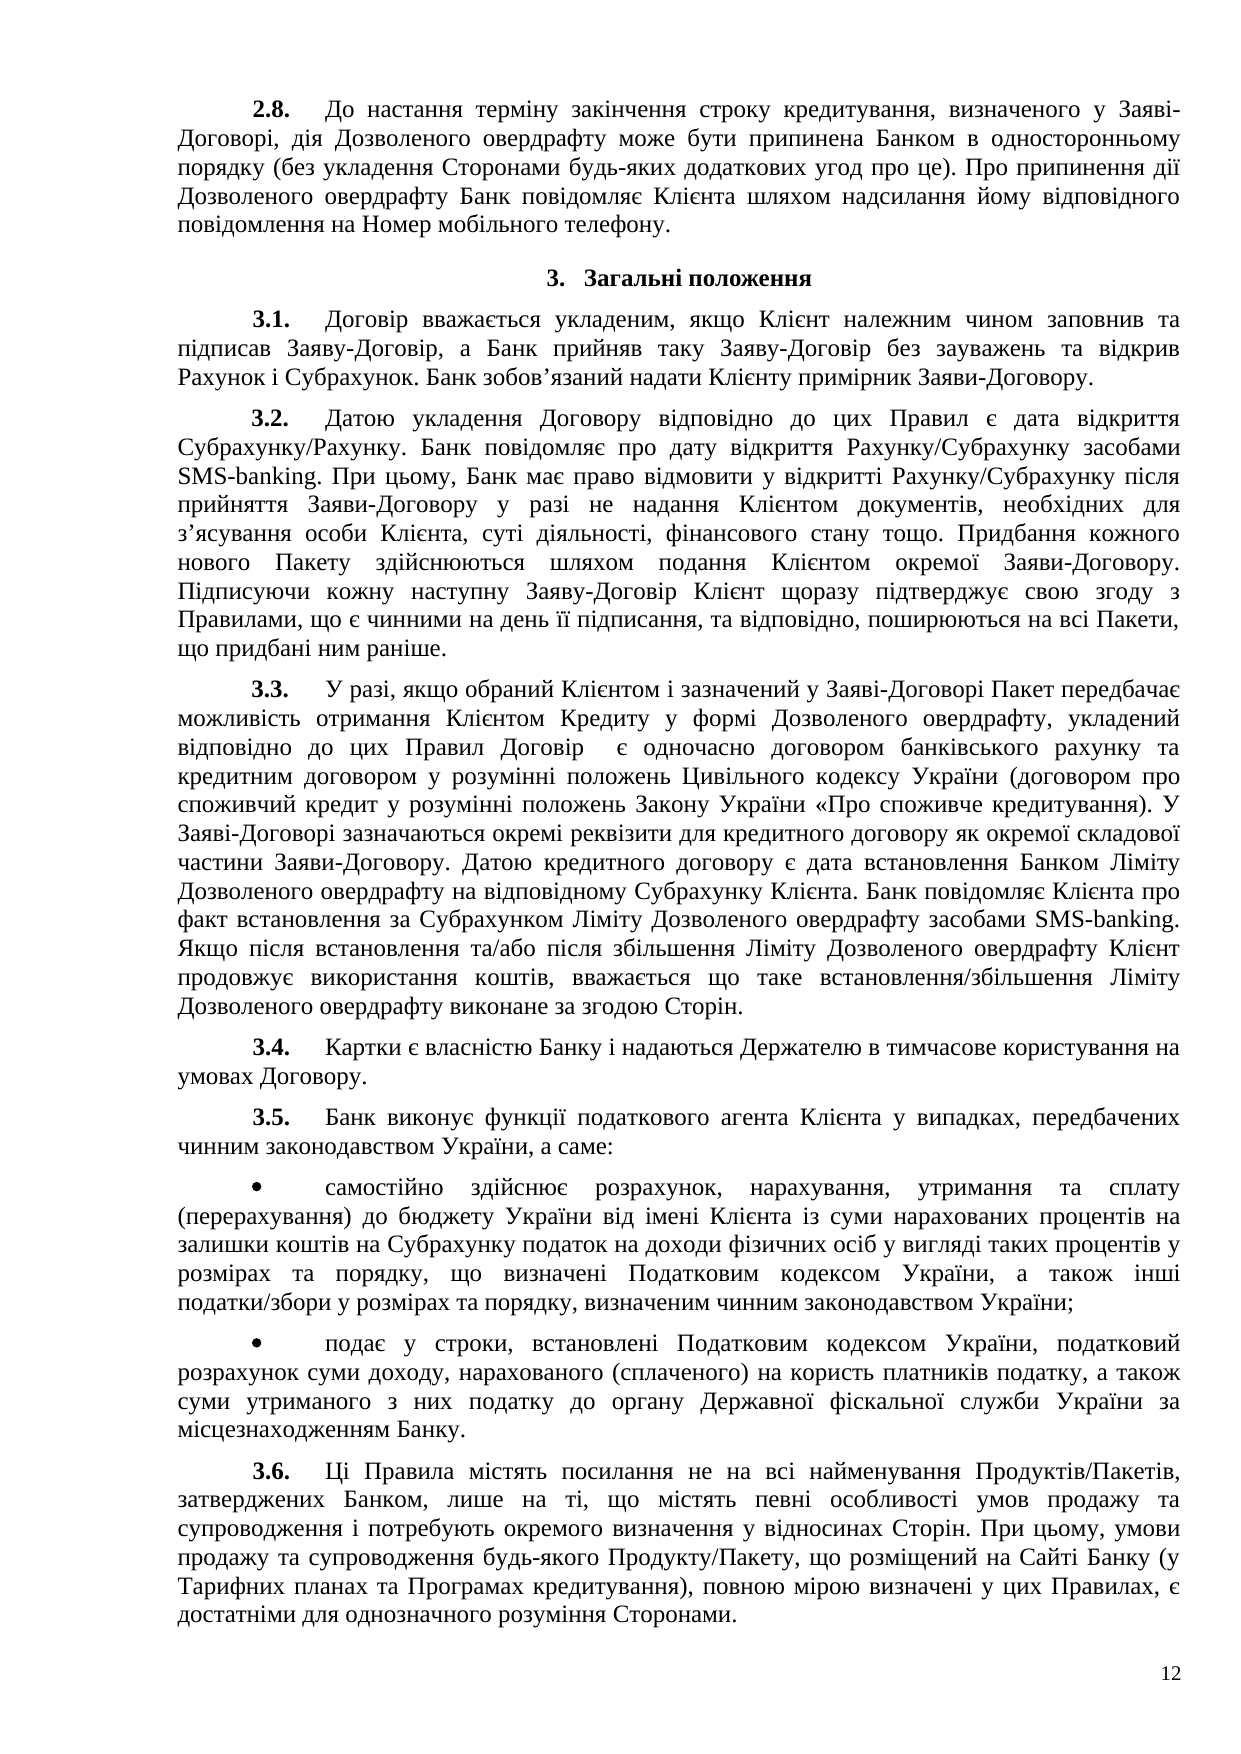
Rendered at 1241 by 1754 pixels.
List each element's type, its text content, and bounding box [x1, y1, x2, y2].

list У разі, якщо обраний Клієнтом і зазначений у Заяві-Договорі Пакет передбачає можливість отримання Клієнтом Кредиту у формі Дозволеного овердрафту, укладений відповідно до цих Правил Договір є одночасно договором банківського рахунку та кредитним договором у розумінні положень Цивільного кодексу України (договором про споживчий кредит у розумінні положень Закону України «Про споживче кредитування). У Заяві-Договорі зазначаються окремі реквізити для кредитного договору як окремої складової частини Заяви-Договору. Датою кредитного договору є дата встановлення Банком Ліміту Дозволеного овердрафту на відповідному Субрахунку Клієнта. Банк повідомляє Клієнта про факт встановлення за Субрахунком Ліміту Дозволеного овердрафту засобами SMS-banking. Якщо після встановлення та/або після збільшення Ліміту Дозволеного овердрафту Клієнт продовжує використання коштів, вважається що таке встановлення/збільшення Ліміту Дозволеного овердрафту виконане за згодою Сторін. [177, 674, 1181, 1019]
subtitle Загальні положення [177, 263, 1181, 292]
list Банк виконує функції податкового агента Клієнта у випадках, передбачених чинним законодавством України, а саме: [177, 1102, 1181, 1159]
list самостійно здійснює розрахунок, нарахування, утримання та сплату (перерахування) до бюджету України від імені Клієнта із суми нарахованих процентів на залишки коштів на Субрахунку податок на доходи фізичних осіб у вигляді таких процентів у розмірах та порядку, що визначені Податковим кодексом України, а також інші податки/збори у розмірах та порядку, визначеним чинним законодавством України; [177, 1172, 1181, 1316]
list Договір вважається укладеним, якщо Клієнт належним чином заповнив та підписав Заяву-Договір, а Банк прийняв таку Заяву-Договір без зауважень та відкрив Рахунок і Субрахунок. Банк зобов’язаний надати Клієнту примірник Заяви-Договору. [177, 304, 1181, 391]
list Ці Правила містять посилання не на всі найменування Продуктів/Пакетів, затверджених Банком, лише на ті, що містять певні особливості умов продажу та супроводження і потребують окремого визначення у відносинах Сторін. При цьому, умови продажу та супроводження будь-якого Продукту/Пакету, що розміщений на Сайті Банку (у Тарифних планах та Програмах кредитування), повною мірою визначені у цих Правилах, є достатніми для однозначного розуміння Сторонами. [177, 1456, 1181, 1628]
list подає у строки, встановлені Податковим кодексом України, податковий розрахунок суми доходу, нарахованого (сплаченого) на користь платників податку, а також суми утриманого з них податку до органу Державної фіскальної служби України за місцезнаходженням Банку. [177, 1328, 1181, 1443]
list До настання терміну закінчення строку кредитування, визначеного у Заяві-Договорі, дія Дозволеного овердрафту може бути припинена Банком в односторонньому порядку (без укладення Сторонами будь-яких додаткових угод про це). Про припинення дії Дозволеного овердрафту Банк повідомляє Клієнта шляхом надсилання йому відповідного повідомлення на Номер мобільного телефону. [177, 94, 1181, 238]
list Картки є власністю Банку і надаються Держателю в тимчасове користування на умовах Договору. [177, 1032, 1181, 1089]
list Датою укладення Договору відповідно до цих Правил є дата відкриття Субрахунку/Рахунку. Банк повідомляє про дату відкриття Рахунку/Субрахунку засобами SMS-banking. При цьому, Банк має право відмовити у відкритті Рахунку/Субрахунку після прийняття Заяви-Договору у разі не надання Клієнтом документів, необхідних для з’ясування особи Клієнта, суті діяльності, фінансового стану тощо. Придбання кожного нового Пакету здійснюються шляхом подання Клієнтом окремої Заяви-Договору. Підписуючи кожну наступну Заяву-Договір Клієнт щоразу підтверджує свою згоду з Правилами, що є чинними на день її підписання, та відповідно, поширюються на всі Пакети, що придбані ним раніше. [177, 403, 1181, 662]
